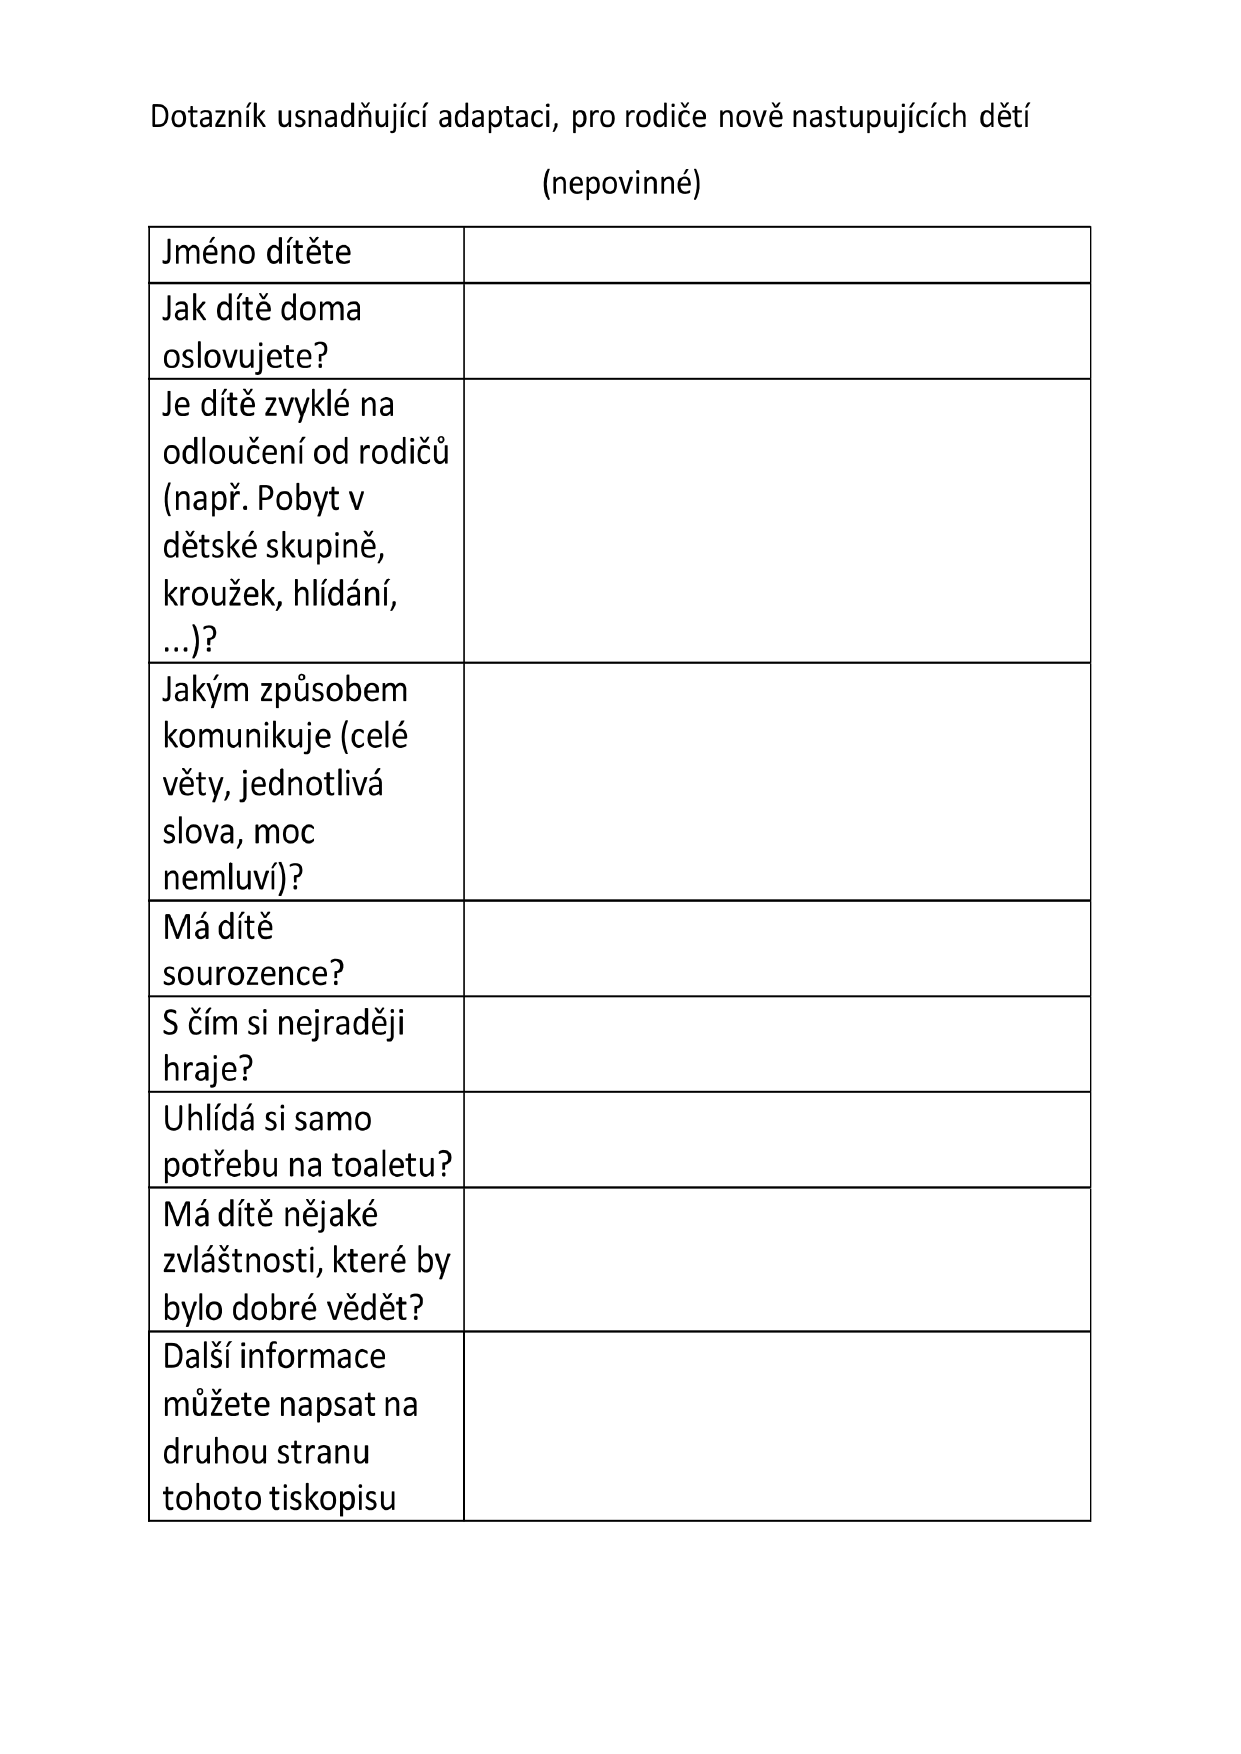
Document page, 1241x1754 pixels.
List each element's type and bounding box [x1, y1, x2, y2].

picture [147, 101, 1092, 1522]
